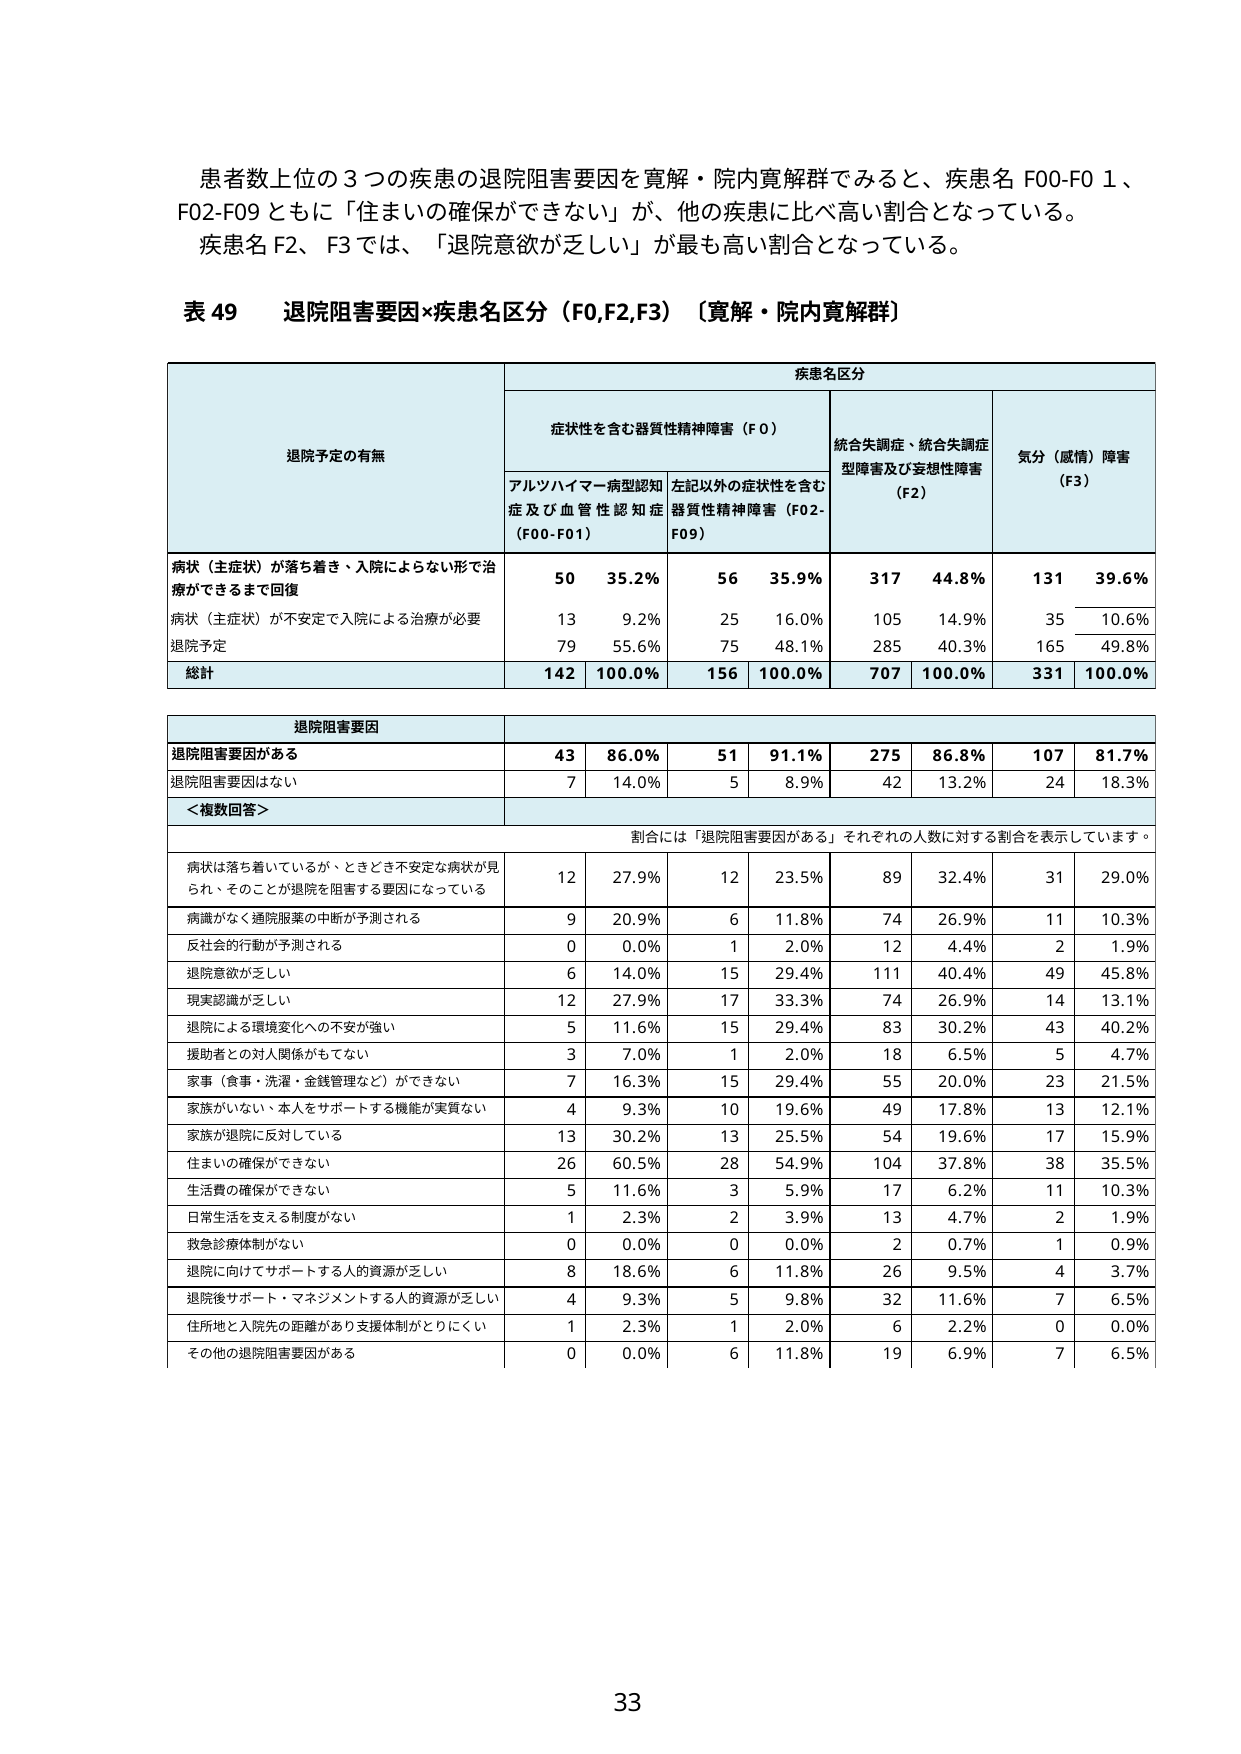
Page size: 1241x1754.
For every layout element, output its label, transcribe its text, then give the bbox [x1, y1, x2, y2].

list 患者数上位の３つの疾患の退院阻害要因を寛解・院内寛解群でみると、疾患名F00-F0１、F02-F09ともに「住まいの確保ができない」が、他の疾患に比べ高い割合となっている。 [177, 160, 1122, 227]
list 疾患名F2、 F3では、「退院意欲が乏しい」が最も高い割合となっている。 [177, 227, 1122, 260]
text 表 49 退院阻害要因×疾患名区分（F0,F2,F3）〔寛解・院内寛解群〕 [183, 294, 1122, 327]
